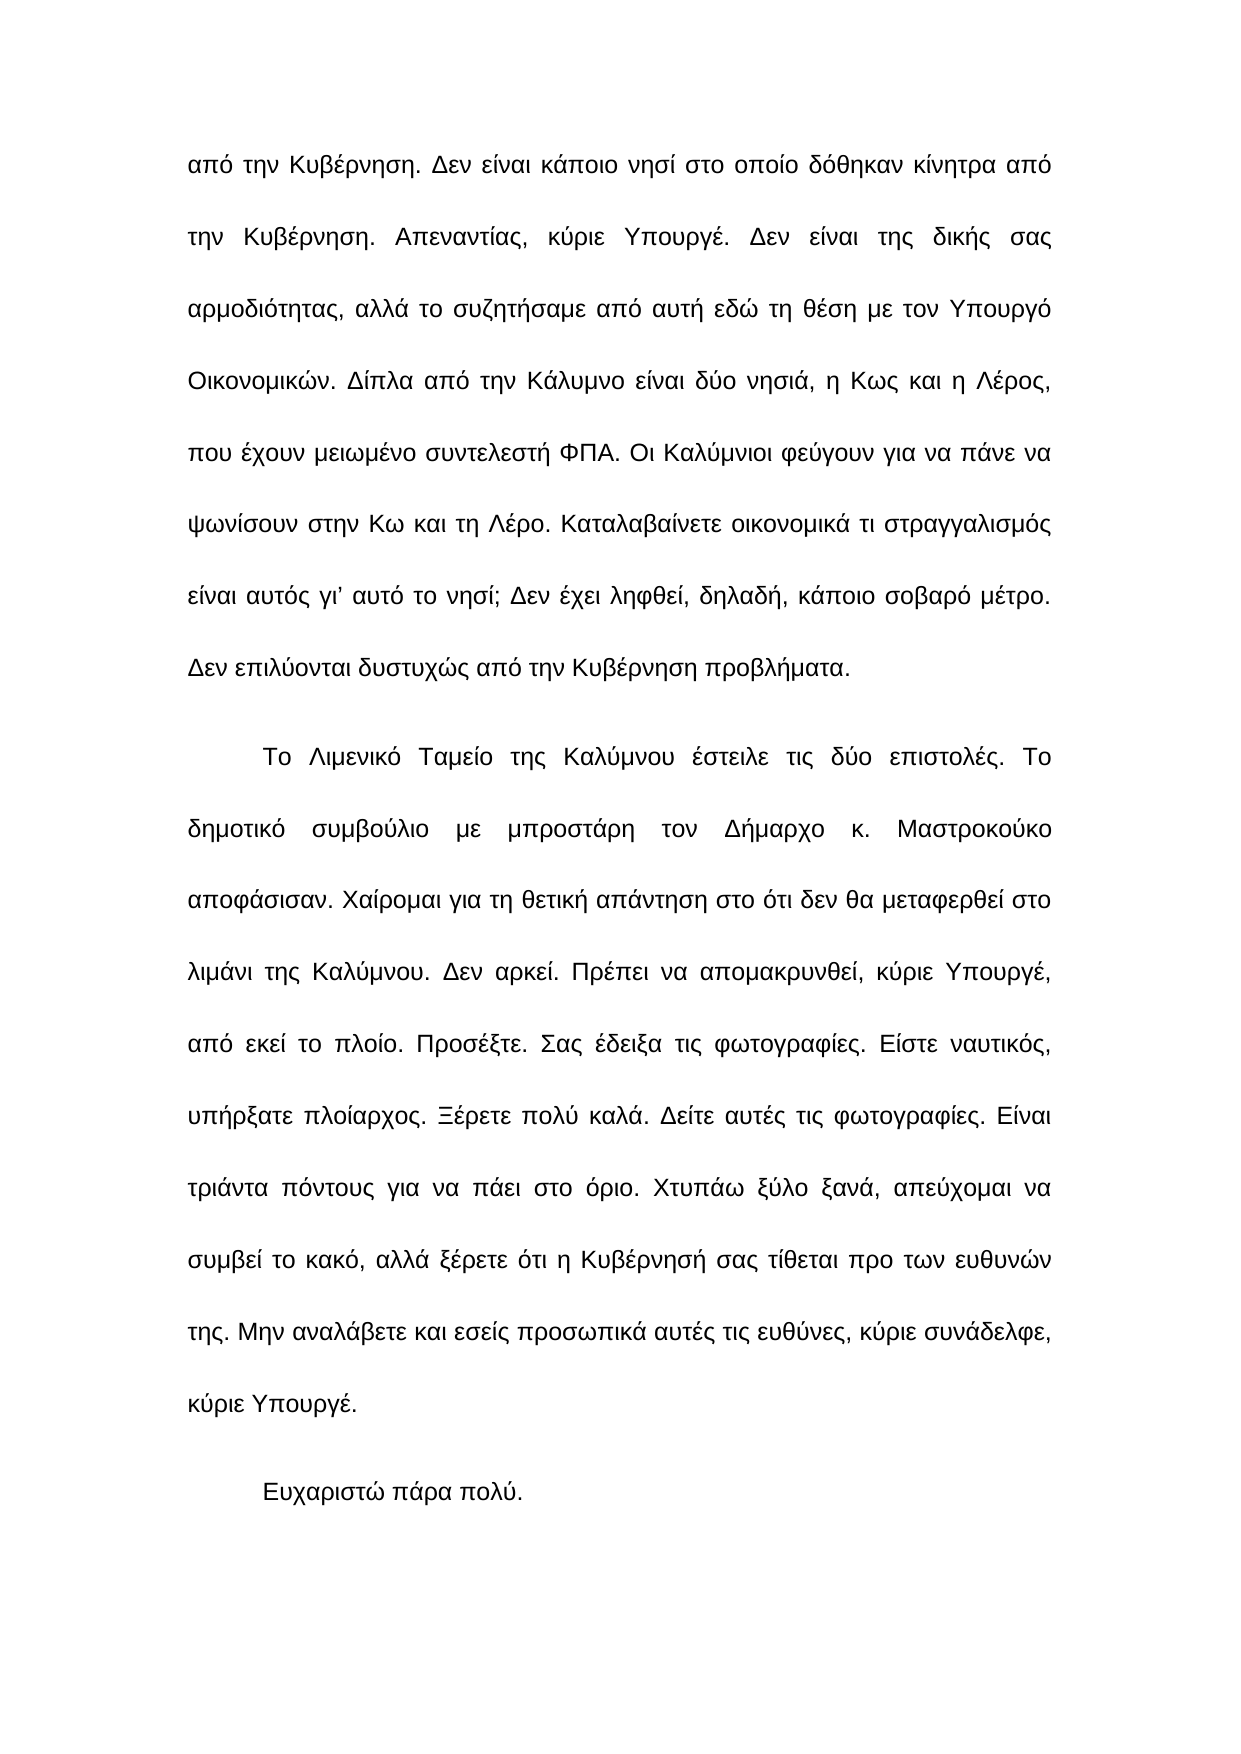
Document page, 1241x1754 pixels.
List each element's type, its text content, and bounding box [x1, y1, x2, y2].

text Ευχαριστώ πάρα πολύ. [187, 1477, 1053, 1506]
text Το Λιμενικό Ταμείο της Καλύμνου έστειλε τις δύο επιστολές. Το δημοτικό συμβούλιο με μπροστάρη τον Δήμαρχο κ. Μαστροκούκο αποφάσισαν. Χαίρομαι για τη θετική απάντηση στο ότι δεν θα μεταφερθεί στο λιμάνι της Καλύμνου. Δεν αρκεί. Πρέπει να απομακρυνθεί, κύριε Υπουργέ, από εκεί το πλοίο. Προσέξτε. Σας έδειξα τις φωτογραφίες. Είστε ναυτικός, υπήρξατε πλοίαρχος. Ξέρετε πολύ καλά. Δείτε αυτές τις φωτογραφίες. Είναι τριάντα πόντους για να πάει στο όριο. Χτυπάω ξύλο ξανά, απεύχομαι να συμβεί το κακό, αλλά ξέρετε ότι η Κυβέρνησή σας τίθεται προ των ευθυνών της. Μην αναλάβετε και εσείς προσωπικά αυτές τις ευθύνες, κύριε συνάδελφε, κύριε Υπουργέ. [187, 742, 1053, 1417]
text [187, 150, 1053, 682]
